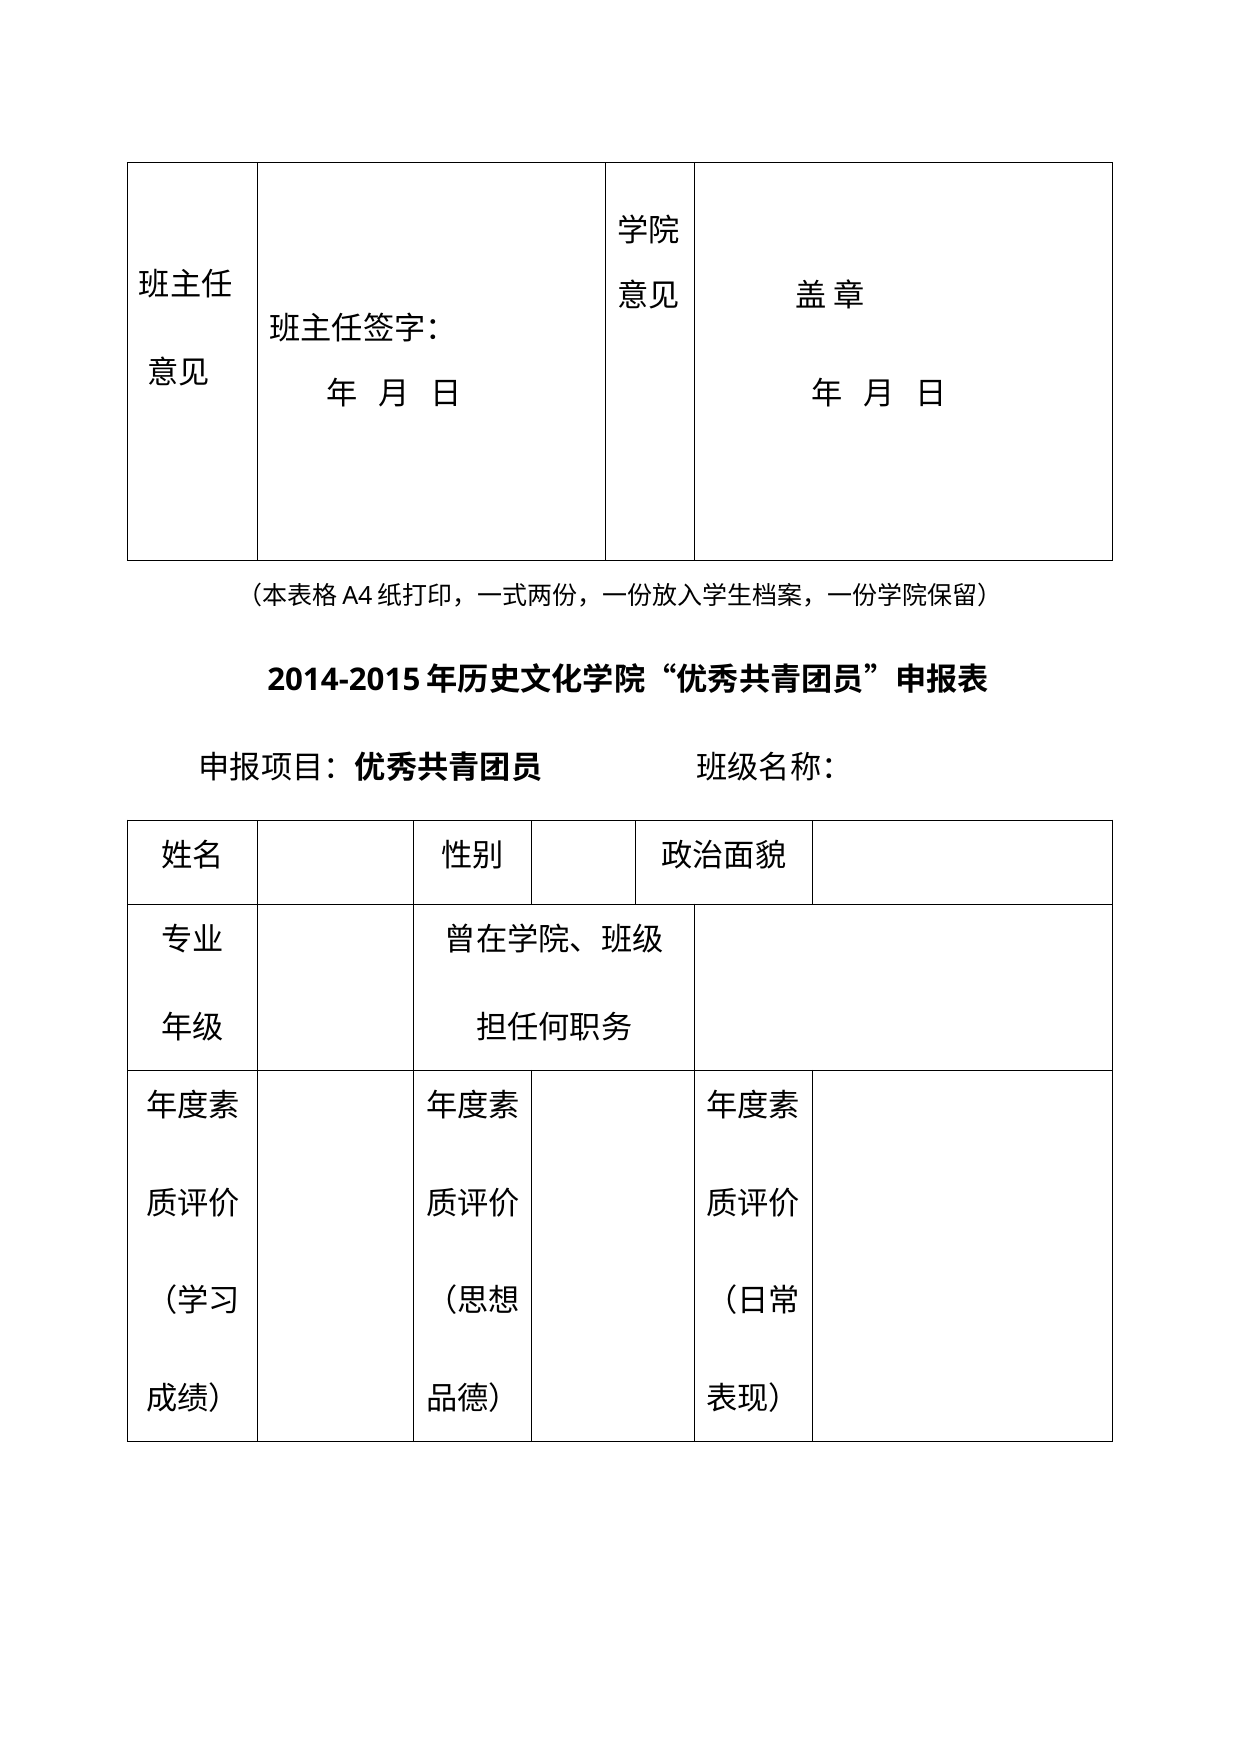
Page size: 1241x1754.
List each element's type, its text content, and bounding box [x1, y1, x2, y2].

table_header [532, 821, 635, 903]
table_cell 曾在学院、班级 担任何职务 [414, 905, 694, 1070]
table_cell 盖 章 年 月 日 [695, 163, 1112, 560]
table_header 姓名 [128, 821, 257, 903]
table_cell 学院意见 [606, 163, 694, 560]
table_cell 班主任 意见 [128, 163, 257, 560]
text 2014-2015年历史文化学院“优秀共青团员”申报表 [187, 644, 1053, 709]
table_cell [258, 1071, 413, 1441]
text （本表格A4纸打印，一式两份，一份放入学生档案，一份学院保留） [187, 561, 1053, 626]
table_cell 年度素质评价（学习成绩） [128, 1071, 257, 1441]
table_cell 年度素质评价（日常表现） [695, 1071, 812, 1441]
table_cell [695, 905, 1112, 1070]
table_cell 年度素质评价（思想品德） [414, 1071, 531, 1441]
table_cell [813, 1071, 1112, 1441]
table_header [258, 821, 413, 903]
table_cell [532, 1071, 694, 1441]
table_cell 专业 年级 [128, 905, 257, 1070]
text 申报项目：优秀共青团员 班级名称： [198, 732, 1053, 797]
table_cell [258, 905, 413, 1070]
table_header [813, 821, 1112, 903]
table_header 政治面貌 [636, 821, 812, 903]
table_header 性别 [414, 821, 531, 903]
table_cell 班主任签字： 年 月 日 [258, 163, 605, 560]
